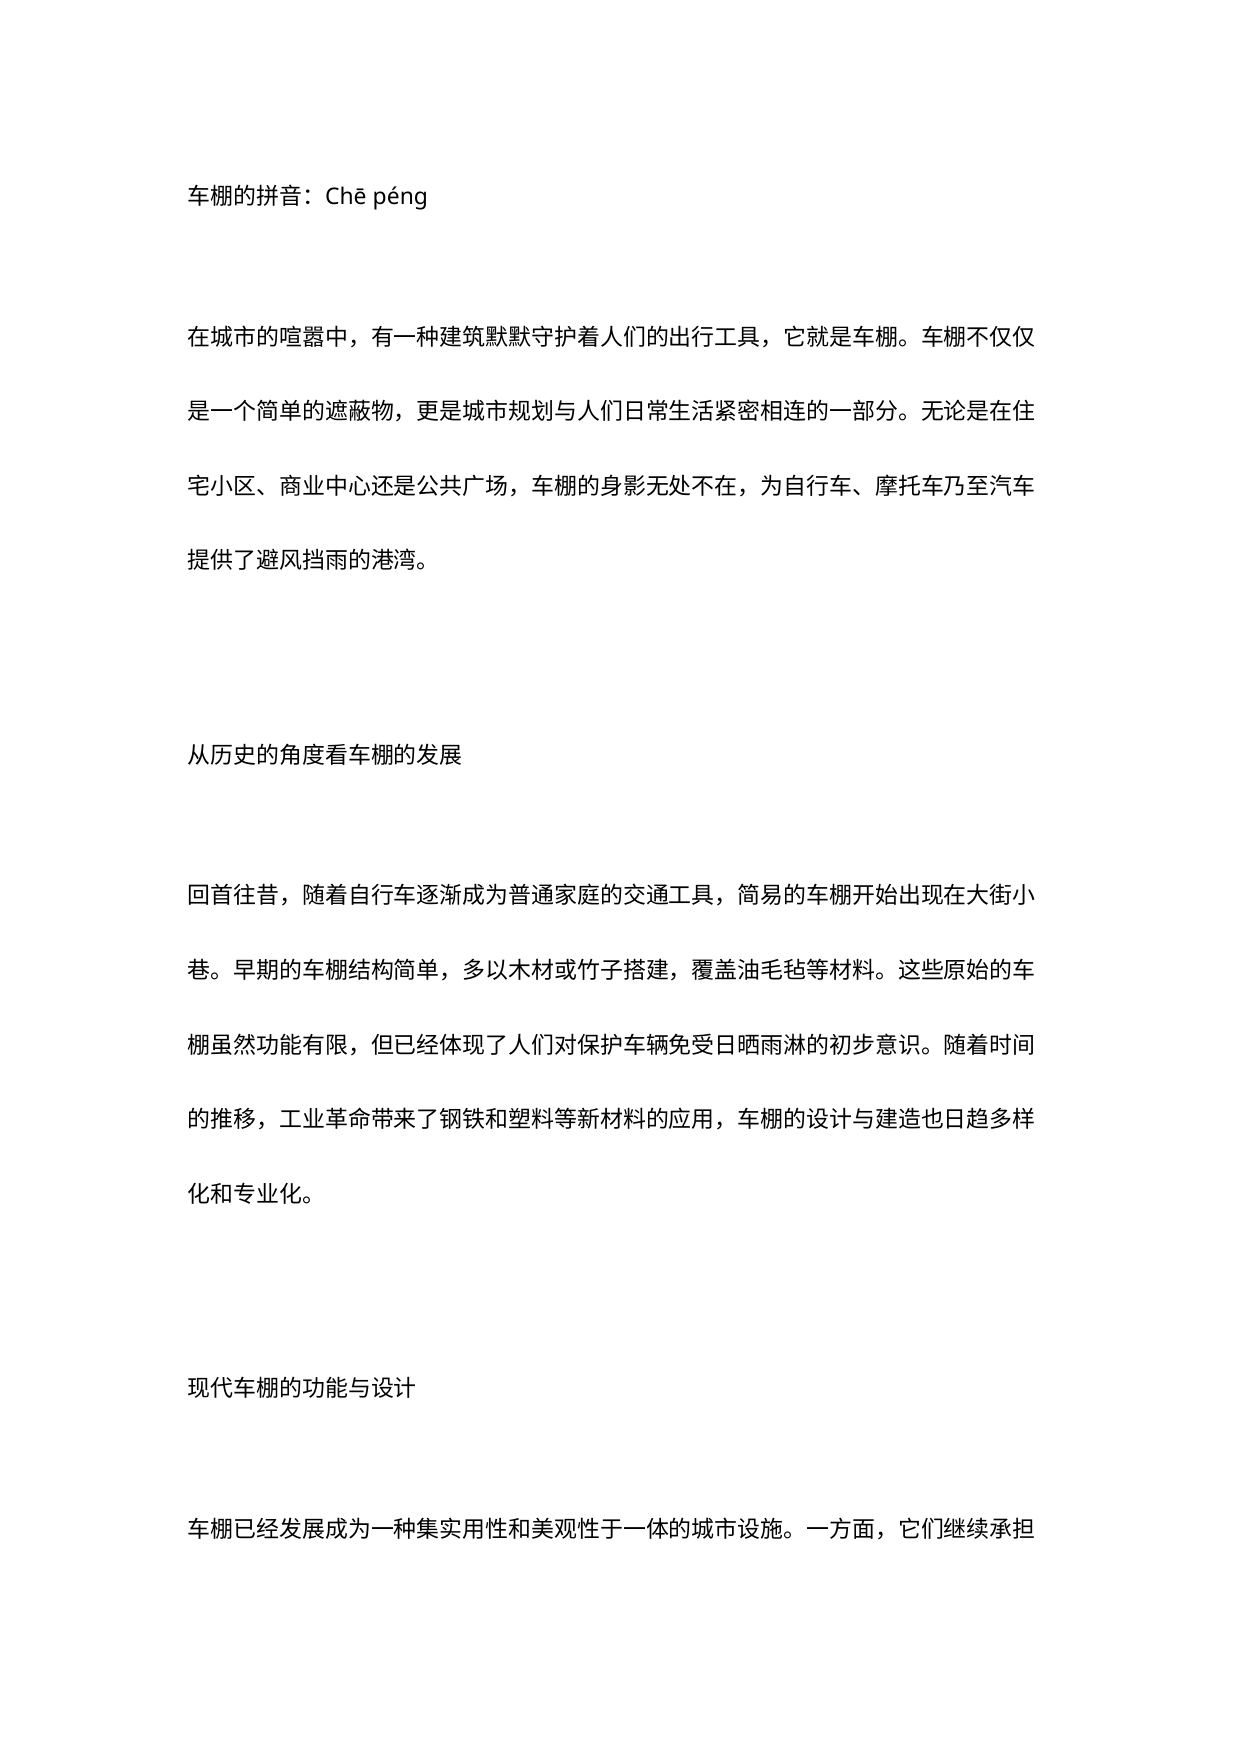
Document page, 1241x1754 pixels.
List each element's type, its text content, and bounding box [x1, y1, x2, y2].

text 车棚的拼音：Chē péng [187, 162, 1053, 227]
text 现代车棚的功能与设计 [187, 1354, 1053, 1419]
text 在城市的喧嚣中，有一种建筑默默守护着人们的出行工具，它就是车棚。车棚不仅仅是一个简单的遮蔽物，更是城市规划与人们日常生活紧密相连的一部分。无论是在住宅小区、商业中心还是公共广场，车棚的身影无处不在，为自行车、摩托车乃至汽车提供了避风挡雨的港湾。 [187, 302, 1053, 592]
text 从历史的角度看车棚的发展 [187, 721, 1053, 786]
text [187, 1495, 1053, 1560]
text 回首往昔，随着自行车逐渐成为普通家庭的交通工具，简易的车棚开始出现在大街小巷。早期的车棚结构简单，多以木材或竹子搭建，覆盖油毛毡等材料。这些原始的车棚虽然功能有限，但已经体现了人们对保护车辆免受日晒雨淋的初步意识。随着时间的推移，工业革命带来了钢铁和塑料等新材料的应用，车棚的设计与建造也日趋多样化和专业化。 [187, 861, 1053, 1225]
